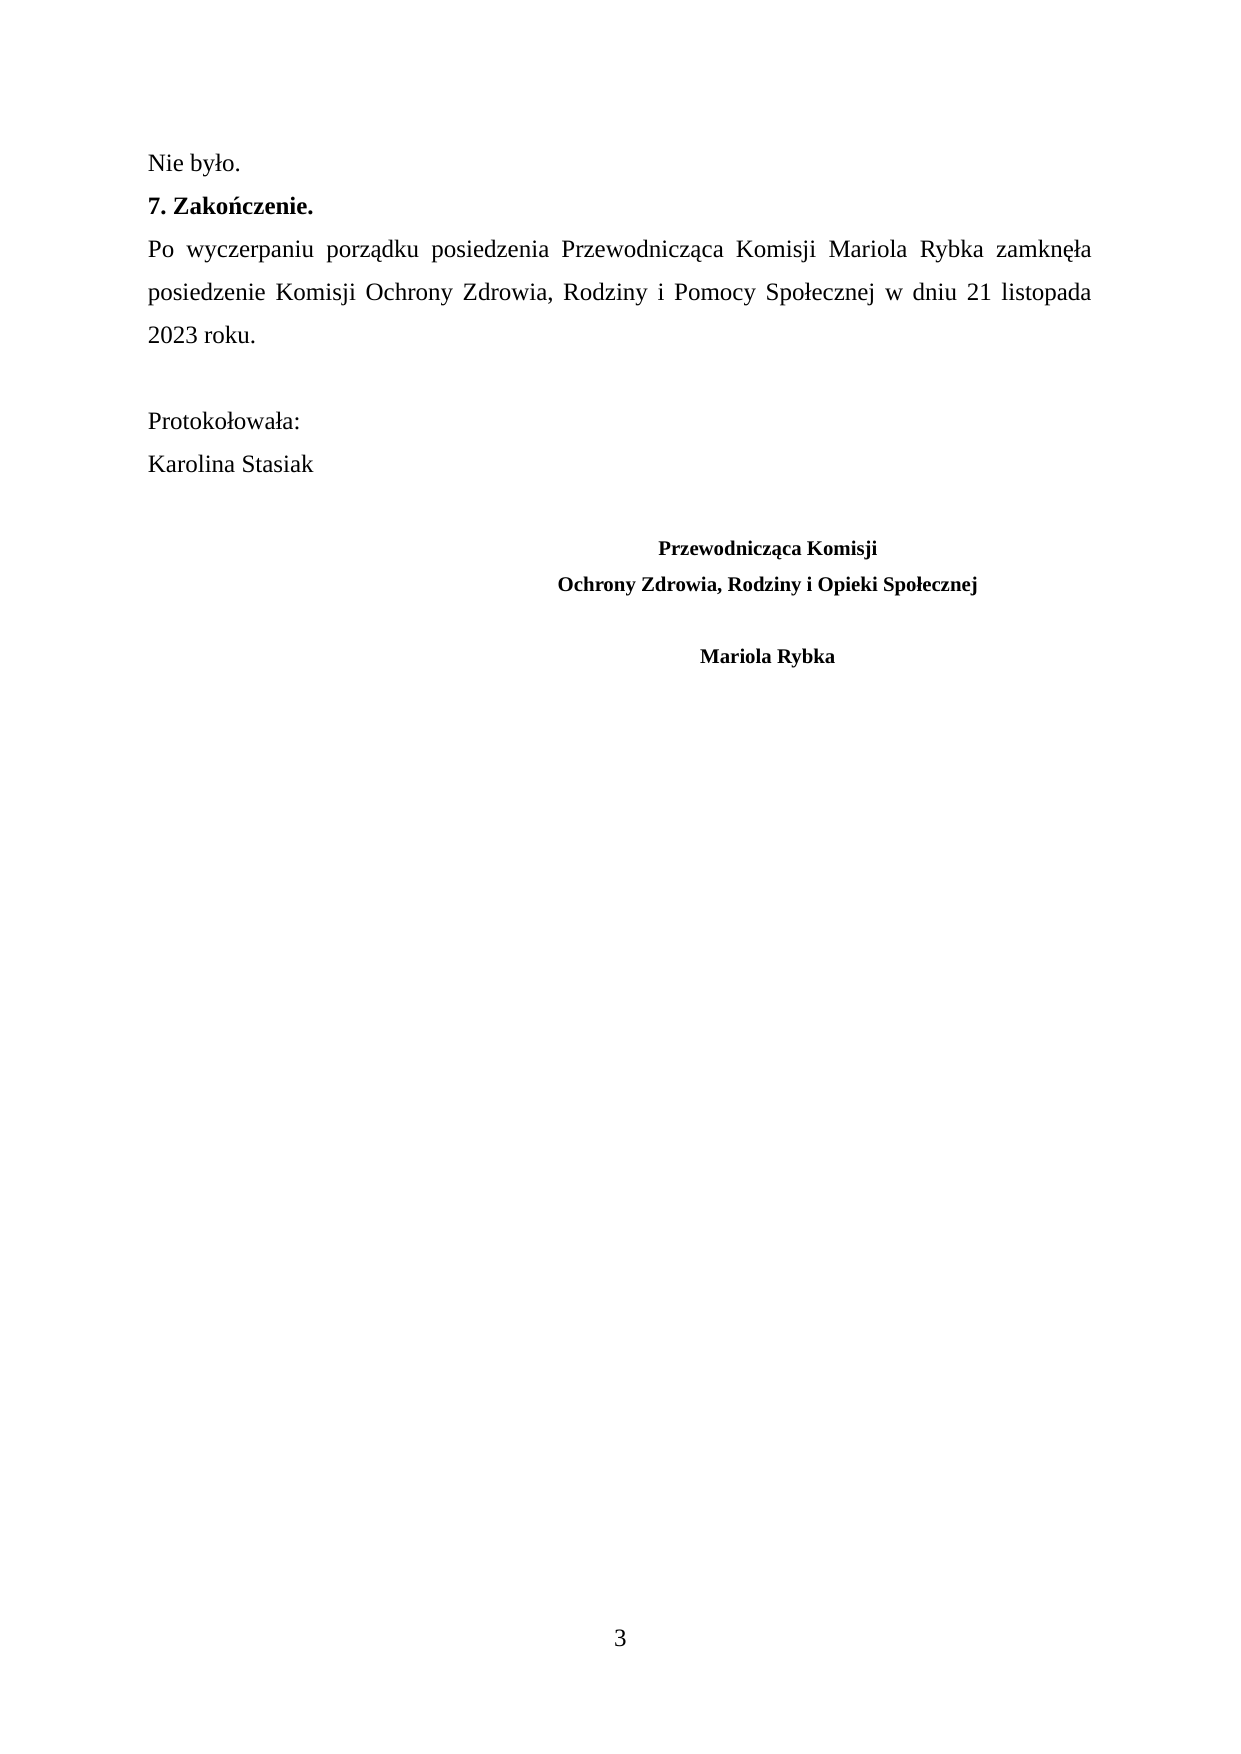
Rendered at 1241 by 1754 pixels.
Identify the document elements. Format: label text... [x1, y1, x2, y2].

text Przewodnicząca Komisji [369, 536, 1093, 560]
text Ochrony Zdrowia, Rodziny i Opieki Społecznej [369, 572, 1093, 596]
text Mariola Rybka [369, 644, 1093, 668]
text 7. Zakończenie. [148, 191, 1093, 219]
text Protokołowała: [148, 406, 1093, 435]
text Po wyczerpaniu porządku posiedzenia Przewodnicząca Komisji Mariola Rybka zamknęła posiedzenie Komisji Ochrony Zdrowia, Rodziny i Pomocy Społecznej w dniu 21 listopada 2023 roku. [148, 234, 1093, 349]
text Karolina Stasiak [148, 449, 1093, 478]
text Nie było. [148, 148, 1093, 176]
